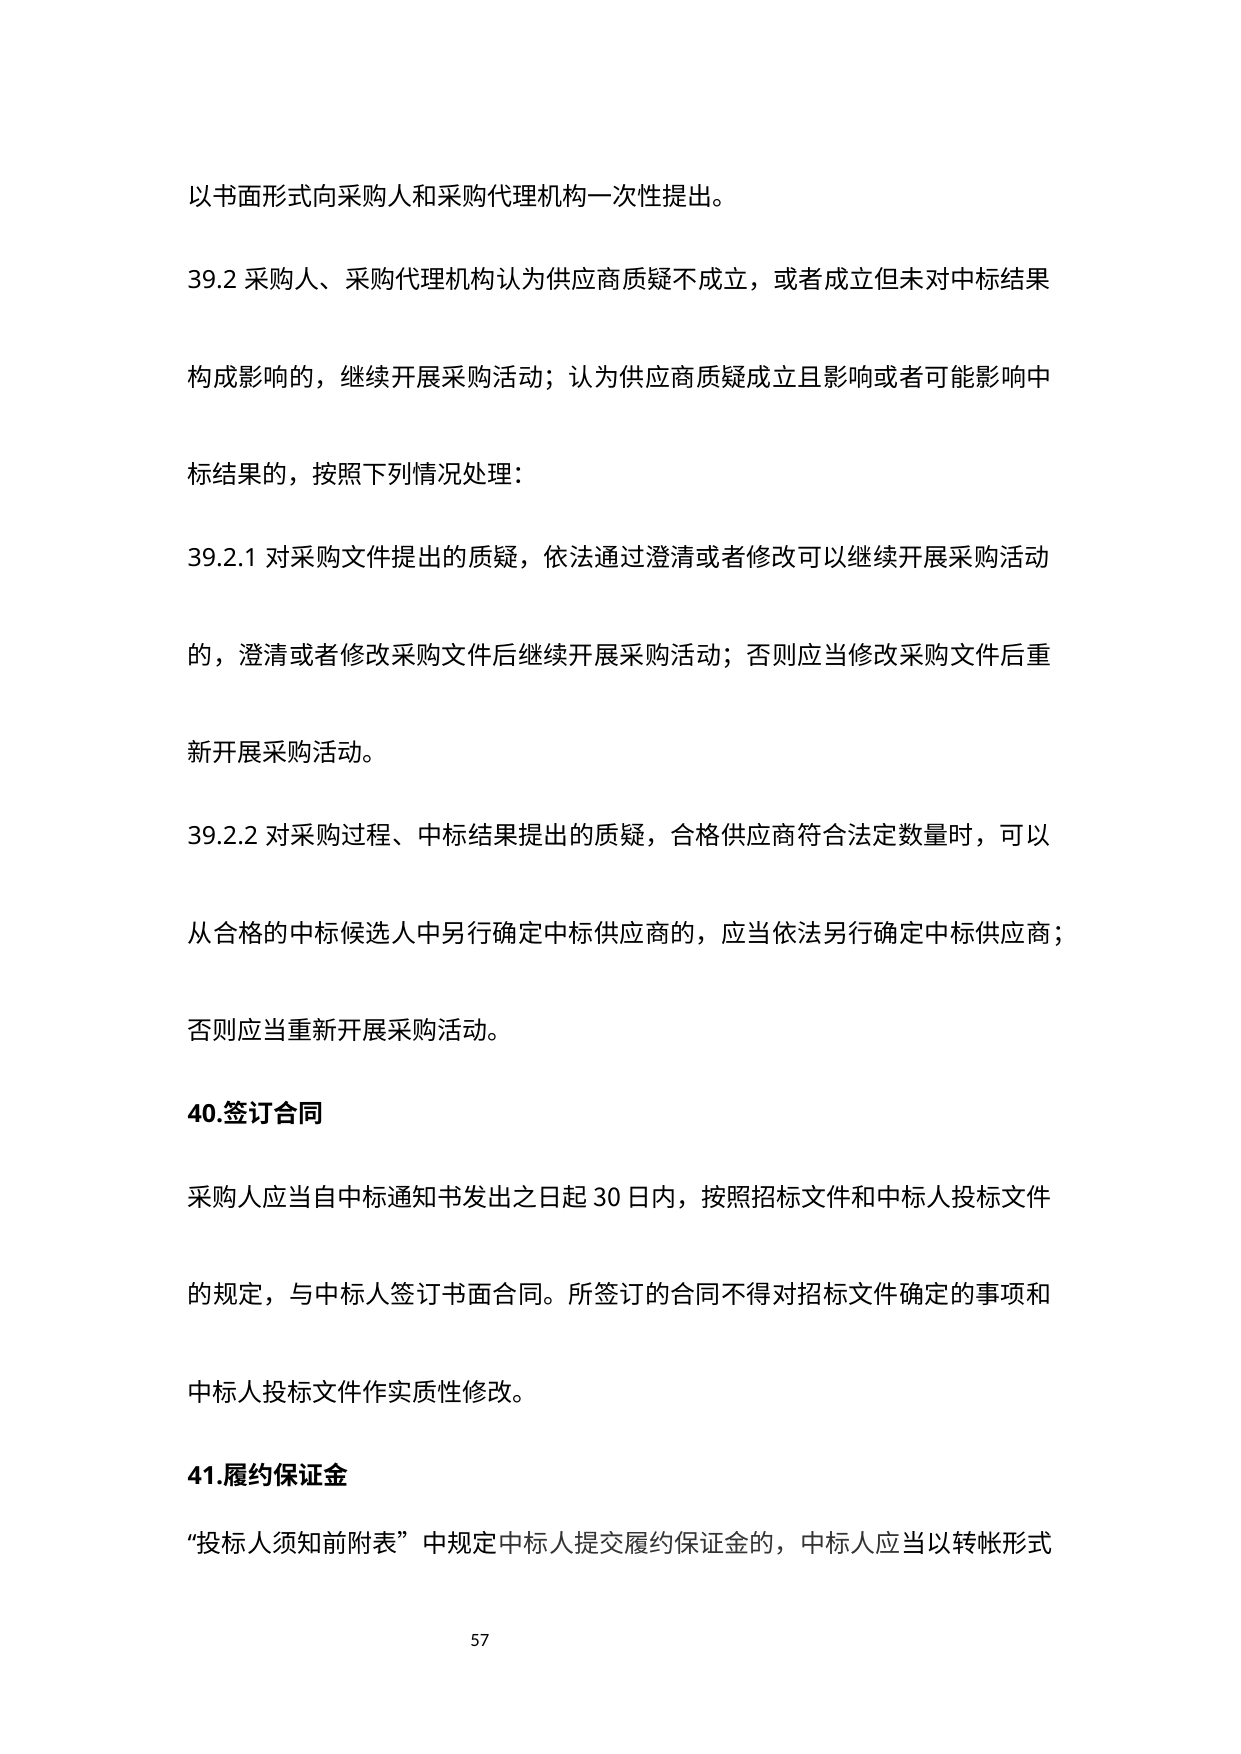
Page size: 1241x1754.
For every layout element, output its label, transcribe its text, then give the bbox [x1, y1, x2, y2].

text 采购人应当自中标通知书发出之日起30日内，按照招标文件和中标人投标文件的规定，与中标人签订书面合同。所签订的合同不得对招标文件确定的事项和中标人投标文件作实质性修改。 [187, 1163, 1053, 1423]
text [187, 162, 1053, 227]
text 41.履约保证金 [187, 1441, 1053, 1506]
text 39.2 采购人、采购代理机构认为供应商质疑不成立，或者成立但未对中标结果构成影响的，继续开展采购活动；认为供应商质疑成立且影响或者可能影响中标结果的，按照下列情况处理： [187, 245, 1053, 505]
text 40.签订合同 [187, 1079, 1053, 1144]
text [187, 1524, 1053, 1560]
text 39.2.1 对采购文件提出的质疑，依法通过澄清或者修改可以继续开展采购活动的，澄清或者修改采购文件后继续开展采购活动；否则应当修改采购文件后重新开展采购活动。 [187, 523, 1053, 783]
text 39.2.2 对采购过程、中标结果提出的质疑，合格供应商符合法定数量时，可以从合格的中标候选人中另行确定中标供应商的，应当依法另行确定中标供应商；否则应当重新开展采购活动。 [187, 801, 1053, 1061]
